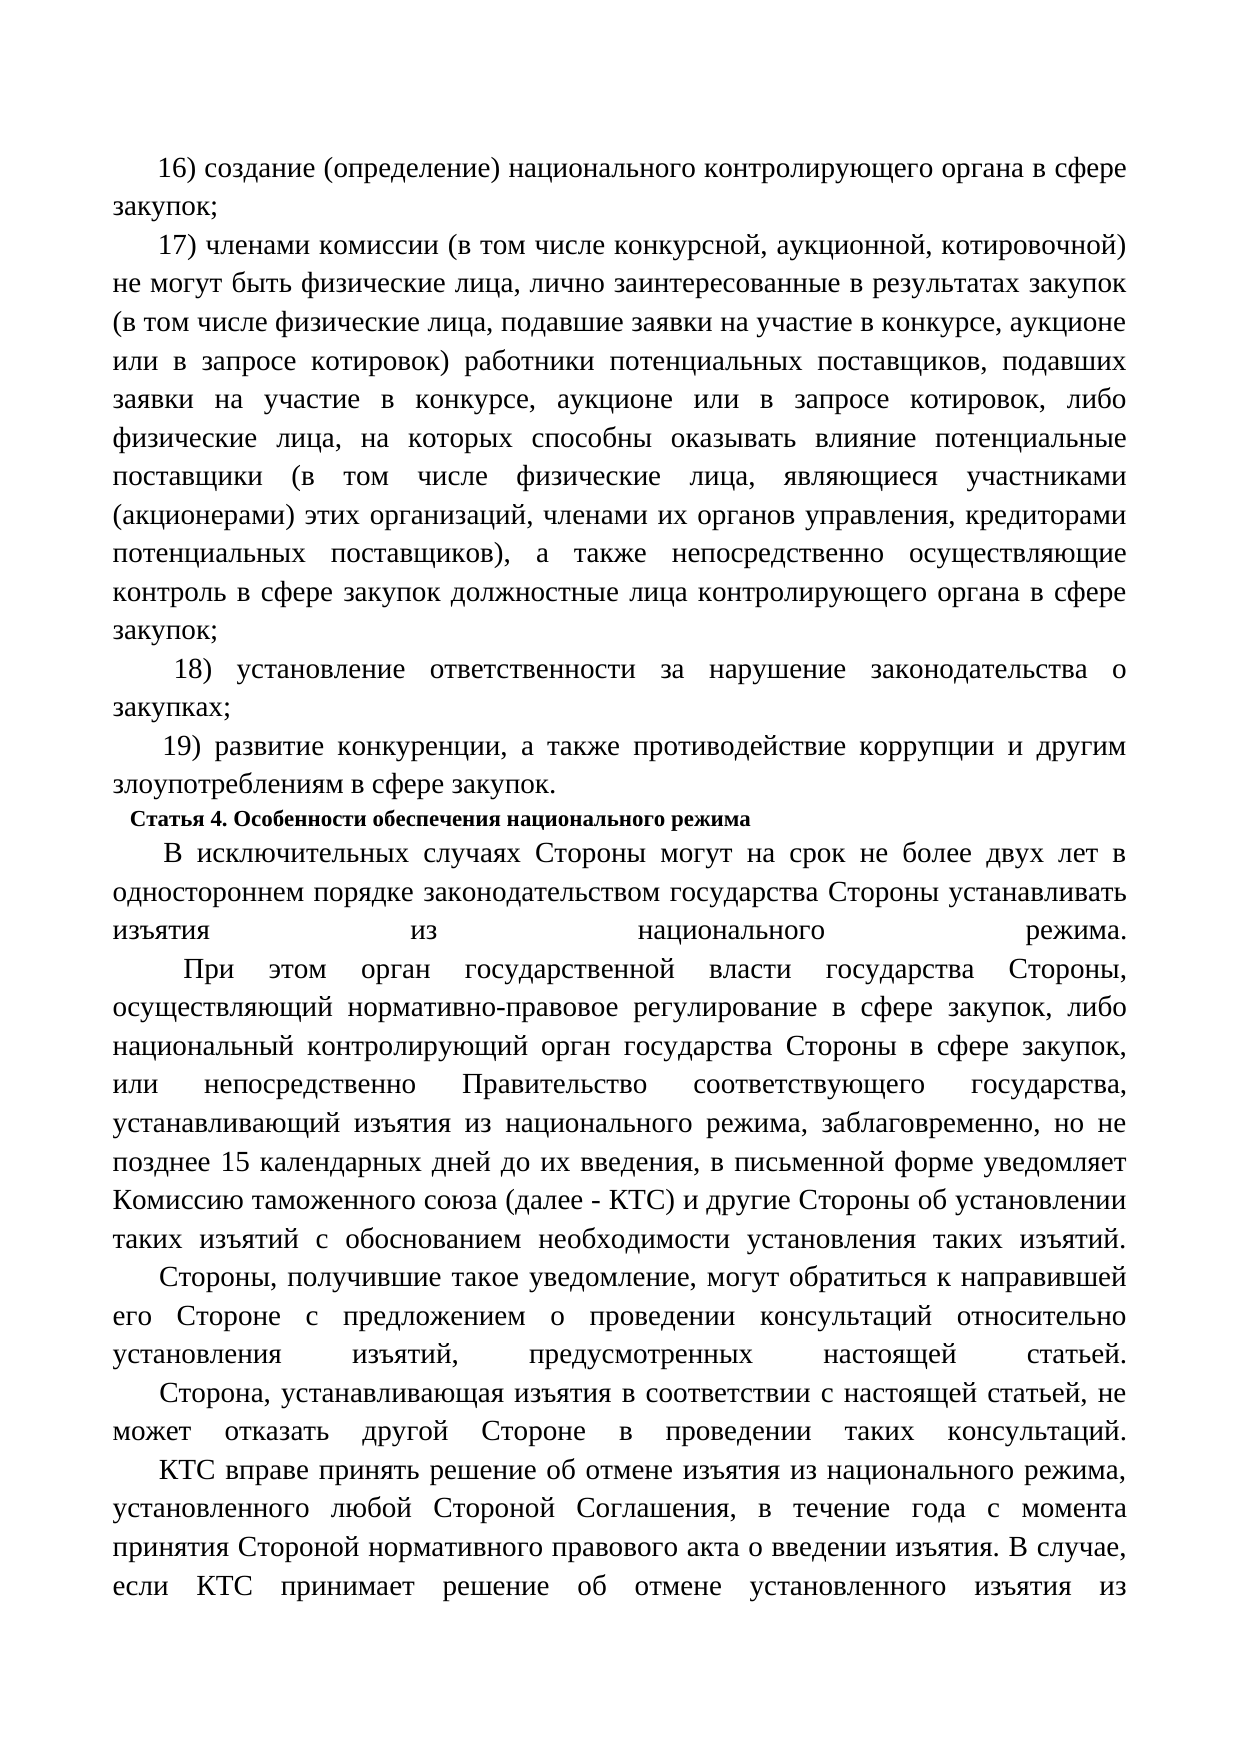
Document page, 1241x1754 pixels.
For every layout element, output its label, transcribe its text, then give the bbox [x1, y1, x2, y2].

text Статья 4. Особенности обеспечения национального режима [112, 805, 1128, 832]
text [112, 150, 1128, 800]
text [112, 835, 1128, 1601]
